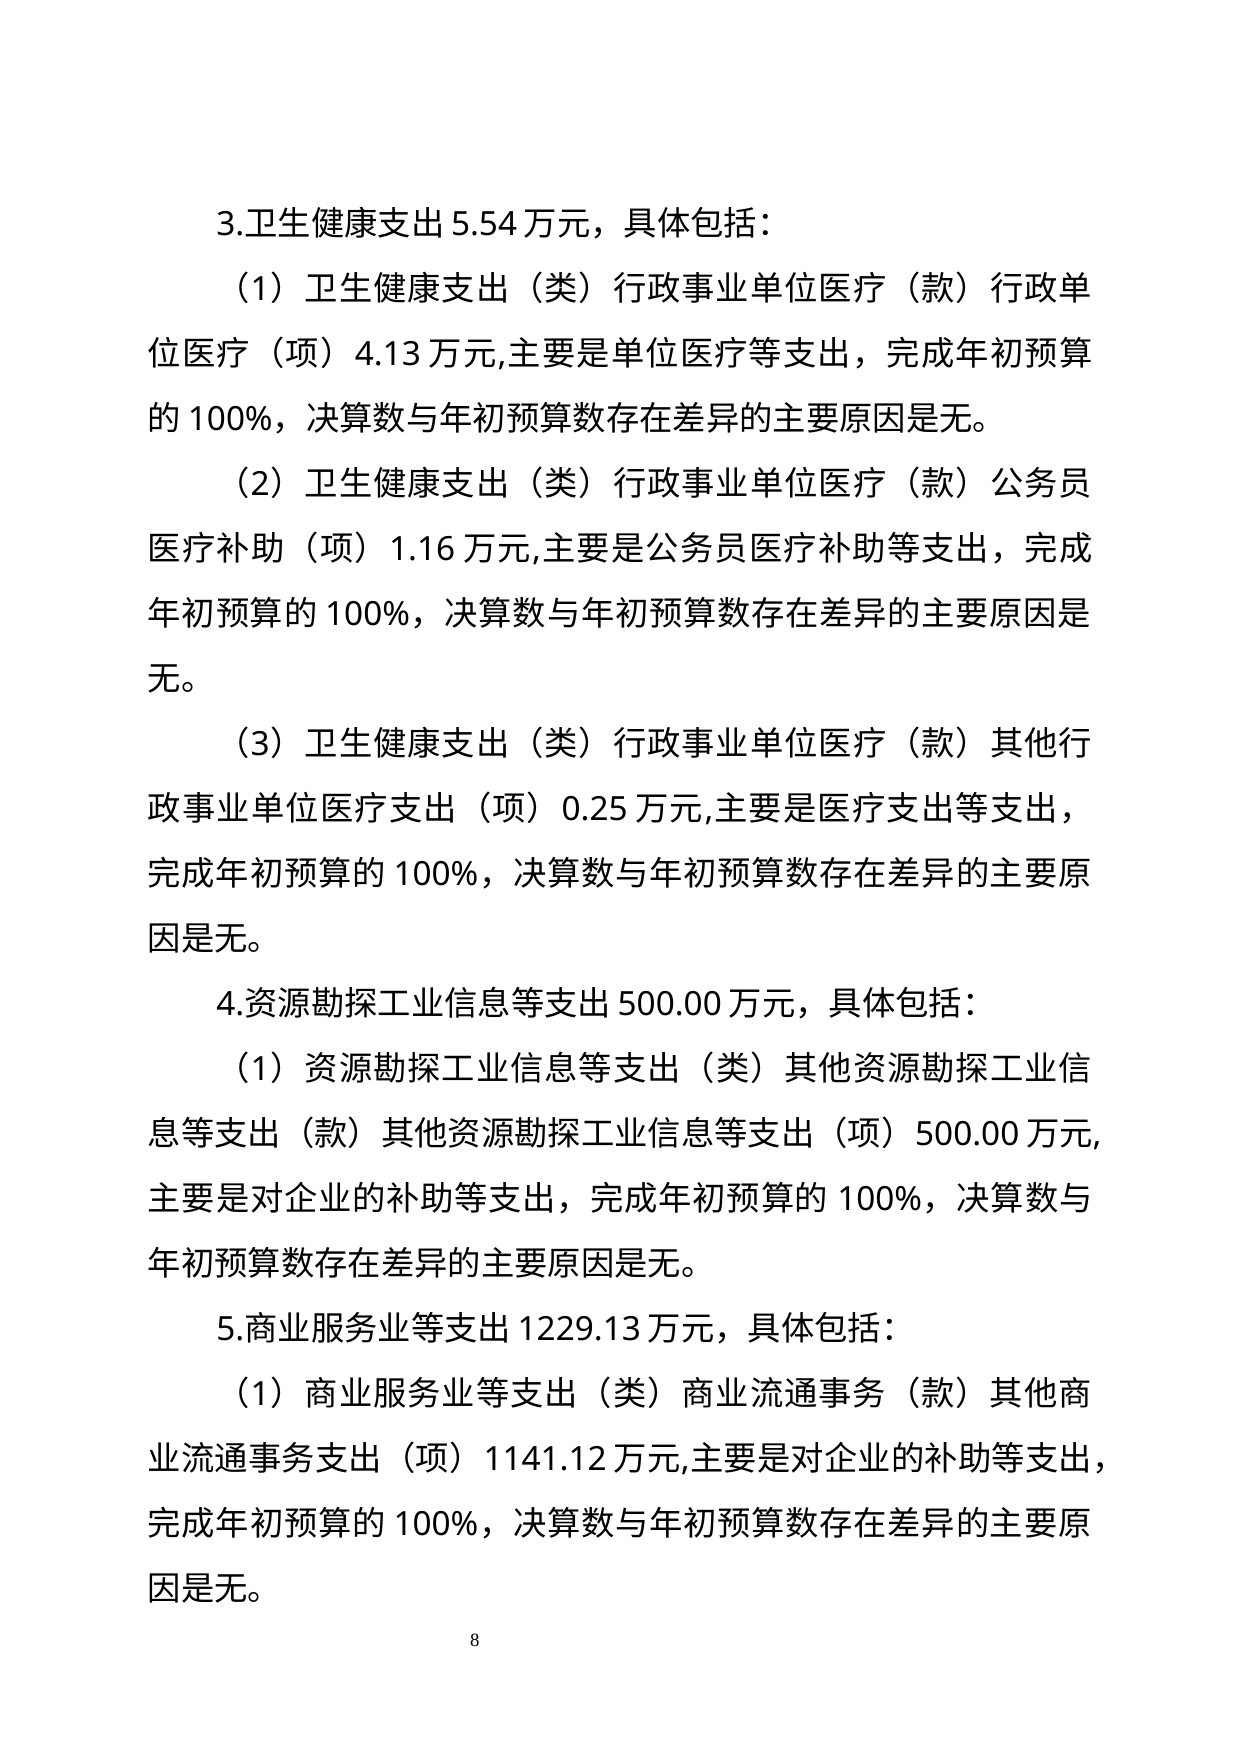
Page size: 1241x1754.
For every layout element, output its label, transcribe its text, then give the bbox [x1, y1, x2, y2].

text 4.资源勘探工业信息等支出500.00万元，具体包括： [148, 968, 1093, 1033]
text 3.卫生健康支出5.54万元，具体包括： [148, 188, 1093, 253]
text （1）商业服务业等支出（类）商业流通事务（款）其他商业流通事务支出（项）1141.12万元,主要是对企业的补助等支出，完成年初预算的100%，决算数与年初预算数存在差异的主要原因是无。 [148, 1358, 1093, 1618]
text （2）卫生健康支出（类）行政事业单位医疗（款）公务员医疗补助（项）1.16万元,主要是公务员医疗补助等支出，完成年初预算的100%，决算数与年初预算数存在差异的主要原因是无。 [148, 448, 1093, 708]
text 5.商业服务业等支出1229.13万元，具体包括： [148, 1293, 1093, 1358]
text （1）卫生健康支出（类）行政事业单位医疗（款）行政单位医疗（项）4.13万元,主要是单位医疗等支出，完成年初预算的100%，决算数与年初预算数存在差异的主要原因是无。 [148, 253, 1093, 448]
text （1）资源勘探工业信息等支出（类）其他资源勘探工业信息等支出（款）其他资源勘探工业信息等支出（项）500.00万元,主要是对企业的补助等支出，完成年初预算的100%，决算数与年初预算数存在差异的主要原因是无。 [148, 1033, 1093, 1293]
text （3）卫生健康支出（类）行政事业单位医疗（款）其他行政事业单位医疗支出（项）0.25万元,主要是医疗支出等支出，完成年初预算的100%，决算数与年初预算数存在差异的主要原因是无。 [148, 708, 1093, 968]
